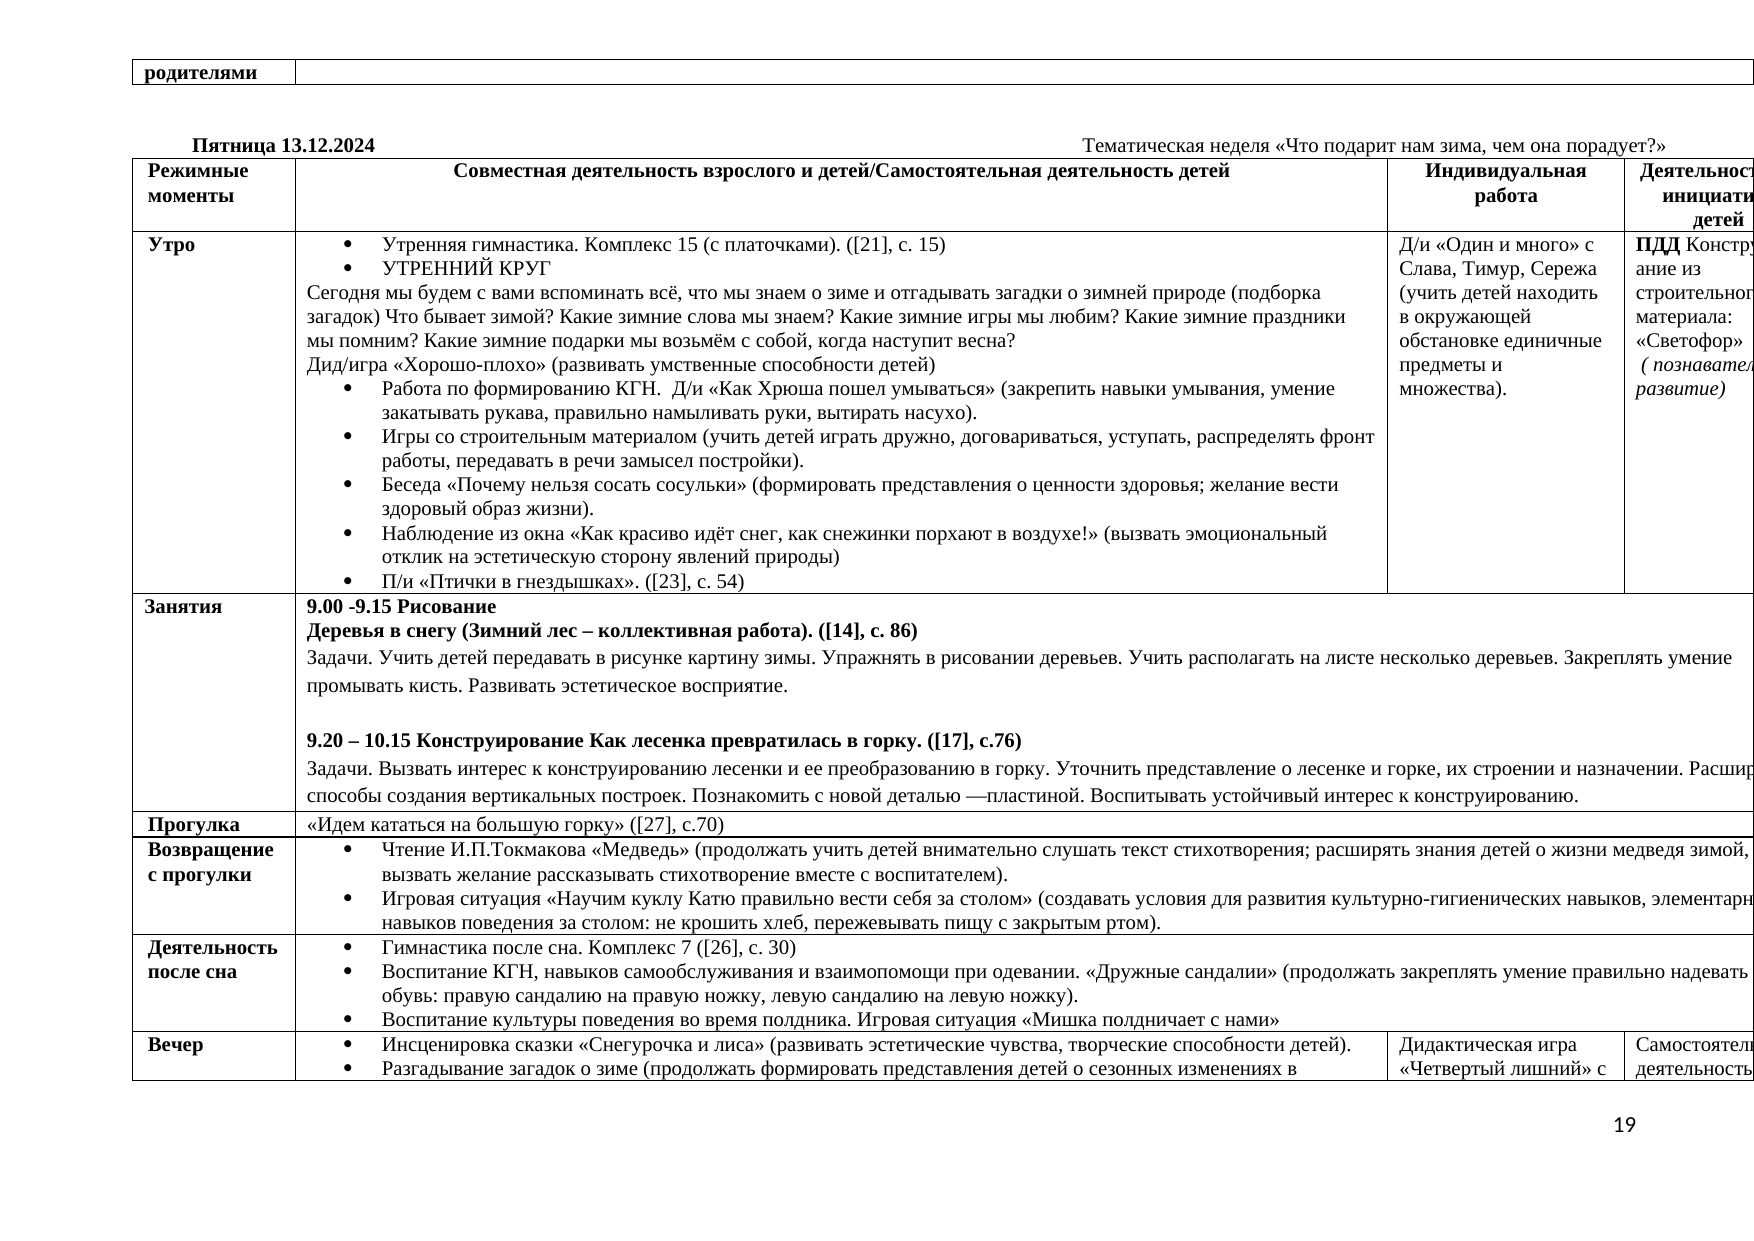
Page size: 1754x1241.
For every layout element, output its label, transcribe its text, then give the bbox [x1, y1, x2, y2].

text Пятница 13.12.2024 Тематическая неделя «Что подарит нам зима, чем она порадует?» [133, 133, 1728, 157]
table_cell Утро [133, 232, 295, 593]
table_cell Прогулка [133, 812, 295, 836]
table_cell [296, 1032, 1387, 1080]
table_header Индивидуальная работа [1388, 159, 1624, 231]
table_cell 9.00 -9.15 Рисование Деревья в снегу (Зимний лес – коллективная работа). ([14], с. 86) Задачи. Учить детей передавать в рисунке картину зимы. Упражнять в рисовании деревьев. Учить располагать на листе несколько деревьев. Закреплять умение промывать кисть. Развивать эстетическое восприятие. 9.20 – 10.15 Конструирование Как лесенка превратилась в горку. ([17], с.76) Задачи. Вызвать интерес к конструированию лесенки и ее преобразованию в горку. Уточнить представление о лесенке и горке, их строении и назначении. Расширить способы создания вертикальных построек. Познакомить с новой деталью —пластиной. Воспитывать устойчивый интерес к конструированию. [296, 594, 1753, 811]
table_header Режимные моменты [133, 159, 295, 231]
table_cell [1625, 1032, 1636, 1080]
table_cell Вечер [133, 1032, 295, 1080]
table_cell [296, 60, 1753, 84]
table_cell Деятельность после сна [133, 935, 295, 1031]
table_cell Д/и «Один и много» с Слава, Тимур, Сережа (учить детей находить в окружающей обстановке единичные предметы и множества). [1388, 232, 1624, 593]
table_cell Чтение И.П.Токмакова «Медведь» (продолжать учить детей внимательно слушать текст стихотворения; расширять знания детей о жизни медведя зимой, вызвать желание рассказывать стихотворение вместе с воспитателем). Игровая ситуация «Научим куклу Катю правильно вести себя за столом» (создавать условия для развития культурно-гигиенических навыков, элементарных навыков поведения за столом: не крошить хлеб, пережевывать пищу с закрытым ртом). [296, 838, 1753, 934]
table_header Деятельность по инициативе детей [1625, 159, 1753, 231]
table_cell Гимнастика после сна. Комплекс 7 ([26], с. 30) Воспитание КГН, навыков самообслуживания и взаимопомощи при одевании. «Дружные сандалии» (продолжать закреплять умение правильно надевать обувь: правую сандалию на правую ножку, левую сандалию на левую ножку). Воспитание культуры поведения во время полдника. Игровая ситуация «Мишка полдничает с нами» [296, 935, 1753, 1031]
table_cell ПДД Конструирование из строительного материала: «Светофор» ( познавательное развитие) [1625, 232, 1753, 593]
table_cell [1388, 1032, 1624, 1080]
table_cell Возвращение с прогулки [133, 838, 295, 934]
table_cell Работа с родителями [133, 60, 295, 84]
table_cell Занятия [133, 594, 295, 811]
table_cell «Идем кататься на большую горку» ([27], с.70) [296, 812, 1753, 836]
table_cell Утренняя гимнастика. Комплекс 15 (с платочками). ([21], с. 15) УТРЕННИЙ КРУГ Сегодня мы будем с вами вспоминать всё, что мы знаем о зиме и отгадывать загадки о зимней природе (подборка загадок) Что бывает зимой? Какие зимние слова мы знаем? Какие зимние игры мы любим? Какие зимние праздники мы помним? Какие зимние подарки мы возьмём с собой, когда наступит весна? Дид/игра «Хорошо-плохо» (развивать умственные способности детей) Работа по формированию КГН. Д/и «Как Хрюша пошел умываться» (закрепить навыки умывания, умение закатывать рукава, правильно намыливать руки, вытирать насухо). Игры со строительным материалом (учить детей играть дружно, договариваться, уступать, распределять фронт работы, передавать в речи замысел постройки). Беседа «Почему нельзя сосать сосульки» (формировать представления о ценности здоровья; желание вести здоровый образ жизни). Наблюдение из окна «Как красиво идёт снег, как снежинки порхают в воздухе!» (вызвать эмоциональный отклик на эстетическую сторону явлений природы) П/и «Птички в гнездышках». ([23], с. 54) [296, 232, 1387, 593]
table_header Совместная деятельность взрослого и детей/Самостоятельная деятельность детей [296, 159, 1387, 231]
